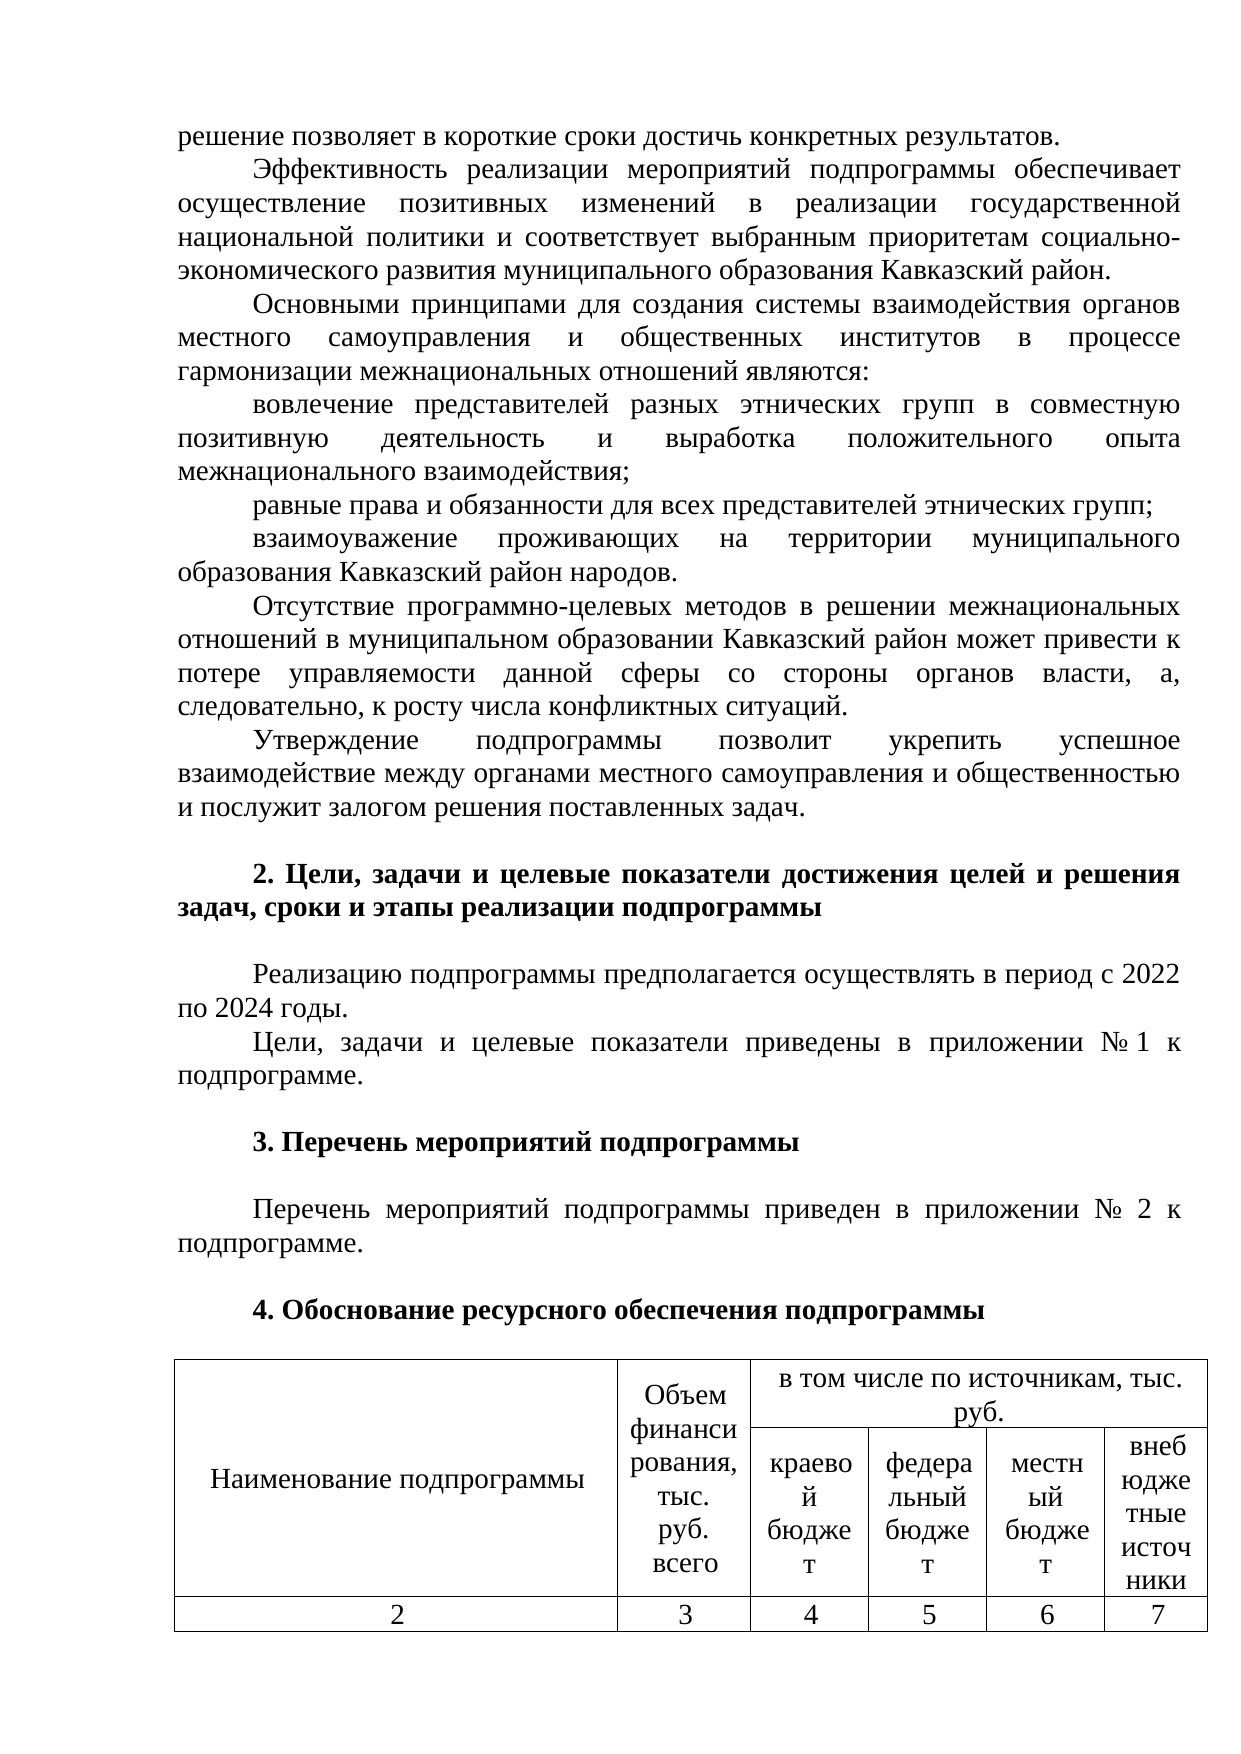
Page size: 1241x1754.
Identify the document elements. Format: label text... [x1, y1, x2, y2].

table_cell внебюджетные источники [1105, 1428, 1207, 1596]
text 3. Перечень мероприятий подпрограммы [177, 1124, 1181, 1158]
text Перечень мероприятий подпрограммы приведен в приложении № 2 к подпрограмме. [177, 1191, 1181, 1258]
table_header в том числе по источникам, тыс. руб. [751, 1360, 1207, 1427]
table_cell 4 [751, 1597, 868, 1631]
text Утверждение подпрограммы позволит укрепить успешное взаимодействие между органами местного самоуправления и общественностью и послужит залогом решения поставленных задач. [177, 722, 1181, 822]
table_cell федеральный бюджет [869, 1428, 986, 1596]
table_cell местный бюджет [987, 1428, 1104, 1596]
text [177, 118, 1181, 152]
text Эффективность реализации мероприятий подпрограммы обеспечивает осуществление позитивных изменений в реализации государственной национальной политики и соответствует выбранным приоритетам социально-экономического развития муниципального образования Кавказский район. [177, 152, 1181, 286]
text Отсутствие программно-целевых методов в решении межнациональных отношений в муниципальном образовании Кавказский район может привести к потере управляемости данной сферы со стороны органов власти, а, следовательно, к росту числа конфликтных ситуаций. [177, 588, 1181, 722]
text взаимоуважение проживающих на территории муниципального образования Кавказский район народов. [177, 521, 1181, 588]
table_header Объем финансирования, тыс. руб. всего [618, 1360, 750, 1596]
table_cell 3 [618, 1597, 750, 1631]
text Цели, задачи и целевые показатели приведены в приложении № 1 к подпрограмме. [177, 1024, 1181, 1091]
table_cell краевой бюджет [751, 1428, 868, 1596]
text Реализацию подпрограммы предполагается осуществлять в период с 2022 по 2024 годы. [177, 957, 1181, 1024]
table_cell 6 [987, 1597, 1104, 1631]
text 2. Цели, задачи и целевые показатели достижения целей и решения задач, сроки и этапы реализации подпрограммы [177, 856, 1181, 923]
text вовлечение представителей разных этнических групп в совместную позитивную деятельность и выработка положительного опыта межнационального взаимодействия; [177, 386, 1181, 487]
text 4. Обоснование ресурсного обеспечения подпрограммы [177, 1292, 1181, 1326]
table_cell 2 [175, 1597, 617, 1631]
table_cell 7 [1105, 1597, 1207, 1631]
text Основными принципами для создания системы взаимодействия органов местного самоуправления и общественных институтов в процессе гармонизации межнациональных отношений являются: [177, 286, 1181, 386]
text равные права и обязанности для всех представителей этнических групп; [177, 487, 1181, 521]
table_header Наименование подпрограммы [175, 1360, 617, 1596]
table_cell 5 [869, 1597, 986, 1631]
